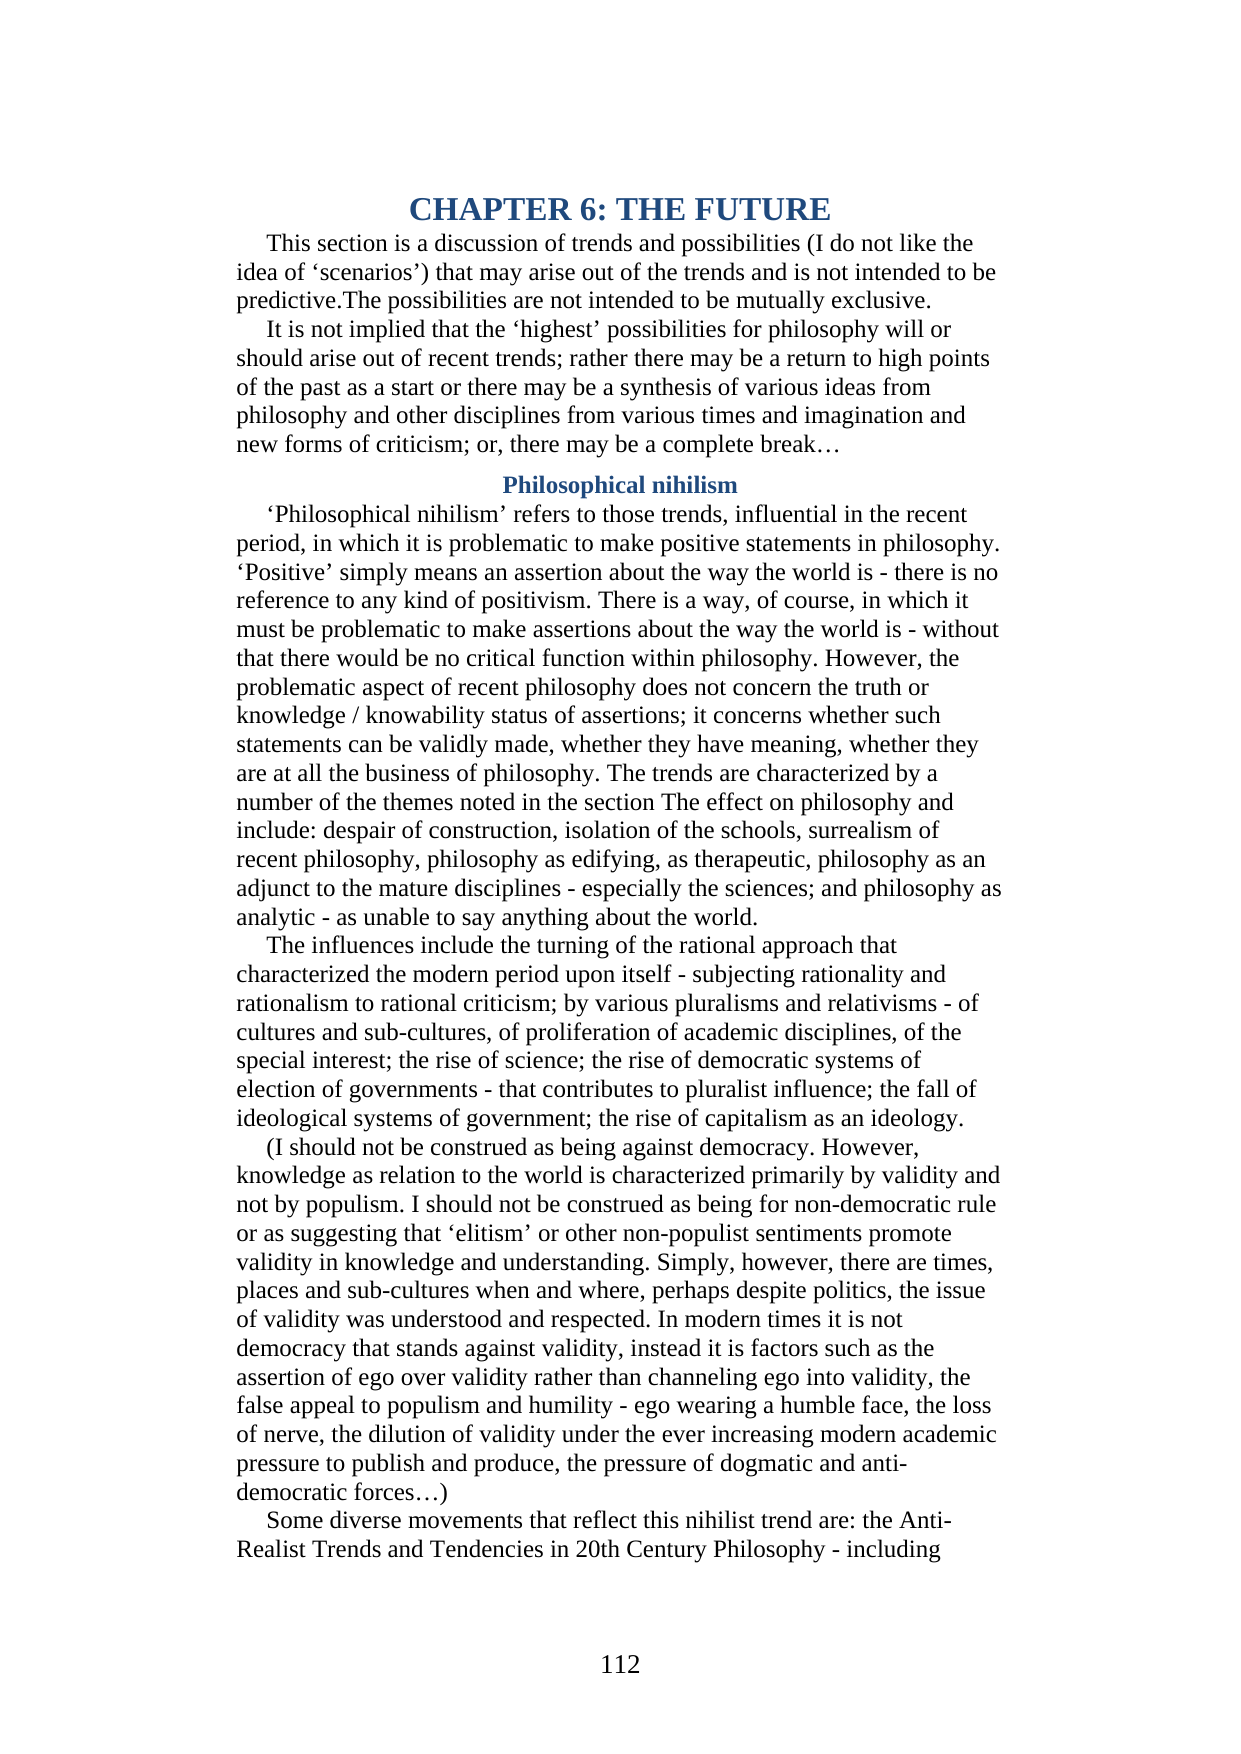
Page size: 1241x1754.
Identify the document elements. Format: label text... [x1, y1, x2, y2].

text ‘Philosophical nihilism’ refers to those trends, influential in the recent period, in which it is problematic to make positive statements in philosophy. ‘Positive’ simply means an assertion about the way the world is - there is no reference to any kind of positivism. There is a way, of course, in which it must be problematic to make assertions about the way the world is - without that there would be no critical function within philosophy. However, the problematic aspect of recent philosophy does not concern the truth or knowledge / knowability status of assertions; it concerns whether such statements can be validly made, whether they have meaning, whether they are at all the business of philosophy. The trends are characterized by a number of the themes noted in the section The effect on philosophy and include: despair of construction, isolation of the schools, surrealism of recent philosophy, philosophy as edifying, as therapeutic, philosophy as an adjunct to the mature disciplines - especially the sciences; and philosophy as analytic - as unable to say anything about the world. [236, 499, 1004, 931]
subtitle Philosophical nihilism [236, 471, 1004, 499]
text The influences include the turning of the rational approach that characterized the modern period upon itself - subjecting rationality and rationalism to rational criticism; by various pluralisms and relativisms - of cultures and sub-cultures, of proliferation of academic disciplines, of the special interest; the rise of science; the rise of democratic systems of election of governments - that contributes to pluralist influence; the fall of ideological systems of government; the rise of capitalism as an ideology. [236, 931, 1004, 1132]
text This section is a discussion of trends and possibilities (I do not like the idea of ‘scenarios’) that may arise out of the trends and is not intended to be predictive.The possibilities are not intended to be mutually exclusive. [236, 228, 1004, 314]
text It is not implied that the ‘highest’ possibilities for philosophy will or should arise out of recent trends; rather there may be a return to high points of the past as a start or there may be a synthesis of various ideas from philosophy and other disciplines from various times and imagination and new forms of criticism; or, there may be a complete break… [236, 314, 1004, 458]
subtitle CHAPTER 6: THE FUTURE [236, 190, 1004, 228]
text (I should not be construed as being against democracy. However, knowledge as relation to the world is characterized primarily by validity and not by populism. I should not be construed as being for non-democratic rule or as suggesting that ‘elitism’ or other non-populist sentiments promote validity in knowledge and understanding. Simply, however, there are times, places and sub-cultures when and where, perhaps despite politics, the issue of validity was understood and respected. In modern times it is not democracy that stands against validity, instead it is factors such as the assertion of ego over validity rather than channeling ego into validity, the false appeal to populism and humility - ego wearing a humble face, the loss of nerve, the dilution of validity under the ever increasing modern academic pressure to publish and produce, the pressure of dogmatic and anti-democratic forces…) [236, 1132, 1004, 1506]
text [236, 1506, 1004, 1563]
